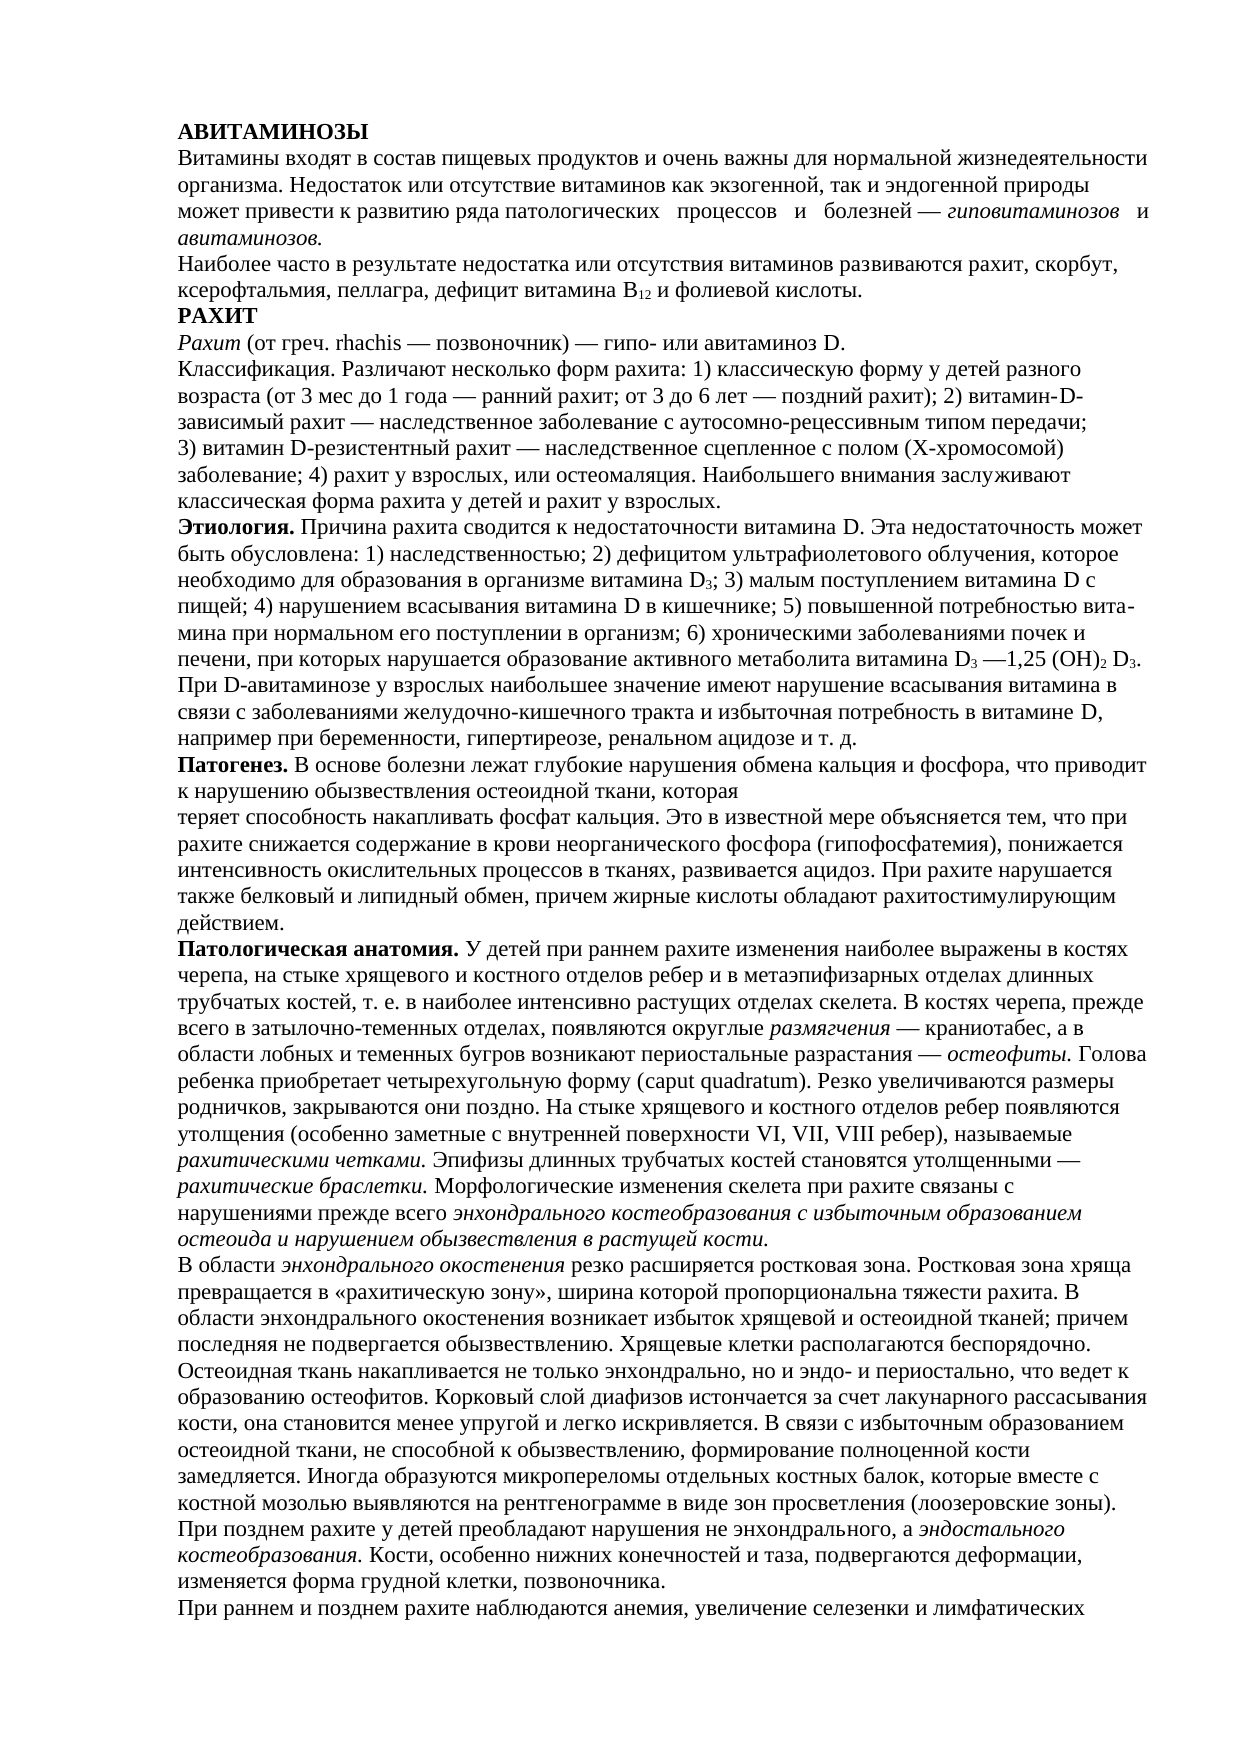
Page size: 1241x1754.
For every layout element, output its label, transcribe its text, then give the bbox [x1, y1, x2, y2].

text Витамины входят в состав пищевых продуктов и очень важны для нормальной жизнедеятельности организма. Недостаток или отсутствие витаминов как экзогенной, так и эндогенной природы может привести к развитию ряда патологических процессов и болезней — гиповитаминозов и авитаминозов. [177, 144, 1152, 250]
text Классификация. Различают несколько форм рахита: 1) классическую форму у детей разного возраста (от 3 мес до 1 года — ранний рахит; от 3 до 6 лет — поздний рахит); 2) витамин-D-зависимый рахит — наследственное заболевание с аутосомно-рецессивным типом передачи; 3) витамин D-резистентный рахит — наследственное сцепленное с полом (Х-хромосомой) заболевание; 4) рахит у взрослых, или остеомаляция. Наибольшего внимания заслуживают классическая форма рахита у детей и рахит у взрослых. [177, 355, 1152, 513]
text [177, 1594, 1152, 1620]
text АВИТАМИНОЗЫ [177, 118, 1152, 144]
text РАХИТ [177, 303, 1152, 329]
text В области энхондрального окостенения резко расширяется ростковая зона. Ростковая зона хряща превращается в «рахитическую зону», ширина которой пропорциональна тяжести рахита. В области энхондрального окостенения возникает избыток хрящевой и остеоидной тканей; причем последняя не подвергается обызвествлению. Хрящевые клетки располагаются беспорядочно. Остеоидная ткань накапливается не только энхондрально, но и эндо- и периостально, что ведет к образованию остеофитов. Корковый слой диафизов истончается за счет лакунарного рассасывания кости, она становится менее упругой и легко искривляется. В связи с избыточным образованием остеоидной ткани, не способной к обызвествлению, формирование полноценной кости замедляется. Иногда образуются микропереломы отдельных костных балок, которые вместе с костной мозолью выявляются на рентгенограмме в виде зон просветления (лоозеровские зоны). [177, 1251, 1152, 1515]
text Патологическая анатомия. У детей при раннем рахите изменения наиболее выражены в костях черепа, на стыке хрящевого и костного отделов ребер и в метаэпифизарных отделах длинных трубчатых костей, т. е. в наиболее интенсивно растущих отделах скелета. В костях черепа, прежде всего в затылочно-теменных отделах, появляются округлые размягчения — краниотабес, а в области лобных и теменных бугров возникают периостальные разрастания — остеофиты. Голова ребенка приобретает четырехугольную форму (caput quadratum). Резко увеличиваются размеры родничков, закрываются они поздно. На стыке хрящевого и костного отделов ребер появляются утолщения (особенно заметные с внутренней поверхности VI, VII, VIII ребер), называемые рахитическими четками. Эпифизы длинных трубчатых костей становятся утолщенными — рахитические браслетки. Морфологические изменения скелета при рахите связаны с нарушениями прежде всего энхондрального костеобразования с избыточным образованием остеоида и нарушением обызвествления в растущей кости. [177, 935, 1152, 1251]
text теряет способность накапливать фосфат кальция. Это в известной мере объясняется тем, что при рахите снижается содержание в крови неорганического фосфора (гипофосфатемия), понижается интенсивность окислительных процессов в тканях, развивается ацидоз. При рахите нарушается также белковый и липидный обмен, причем жирные кислоты обладают рахитостимулирующим действием. [177, 803, 1152, 935]
text Рахит (от греч. rhachis — позвоночник) — гипо- или авитаминоз D. [177, 329, 1152, 355]
text Наиболее часто в результате недостатка или отсутствия витаминов развиваются рахит, скорбут, ксерофтальмия, пеллагра, дефицит витамина B12 и фолиевой кислоты. [177, 250, 1152, 303]
text Этиология. Причина рахита сводится к недостаточности витамина D. Эта недостаточность может быть обусловлена: 1) наследственностью; 2) дефицитом ультрафиолетового облучения, которое необходимо для образования в организме витамина D3; 3) малым поступлением витамина D с пищей; 4) нарушением всасывания витамина D в кишечнике; 5) повышенной потребностью витамина при нормальном его поступлении в организм; 6) хроническими заболеваниями почек и печени, при которых нарушается образование активного метаболита витамина D3 —1,25 (ОН)2 D3. При D-авитаминозе у взрослых наибольшее значение имеют нарушение всасывания витамина в связи с заболеваниями желудочно-кишечного тракта и избыточная потребность в витамине D, например при беременности, гипертиреозе, ренальном ацидозе и т. д. [177, 513, 1152, 751]
text При позднем рахите у детей преобладают нарушения не энхондрального, а эндостального костеобразования. Кости, особенно нижних конечностей и таза, подвергаются деформации, изменяется форма грудной клетки, позвоночника. [177, 1515, 1152, 1594]
text Патогенез. В основе болезни лежат глубокие нарушения обмена кальция и фосфора, что приводит к нарушению обызвествления остеоидной ткани, которая [177, 751, 1152, 803]
